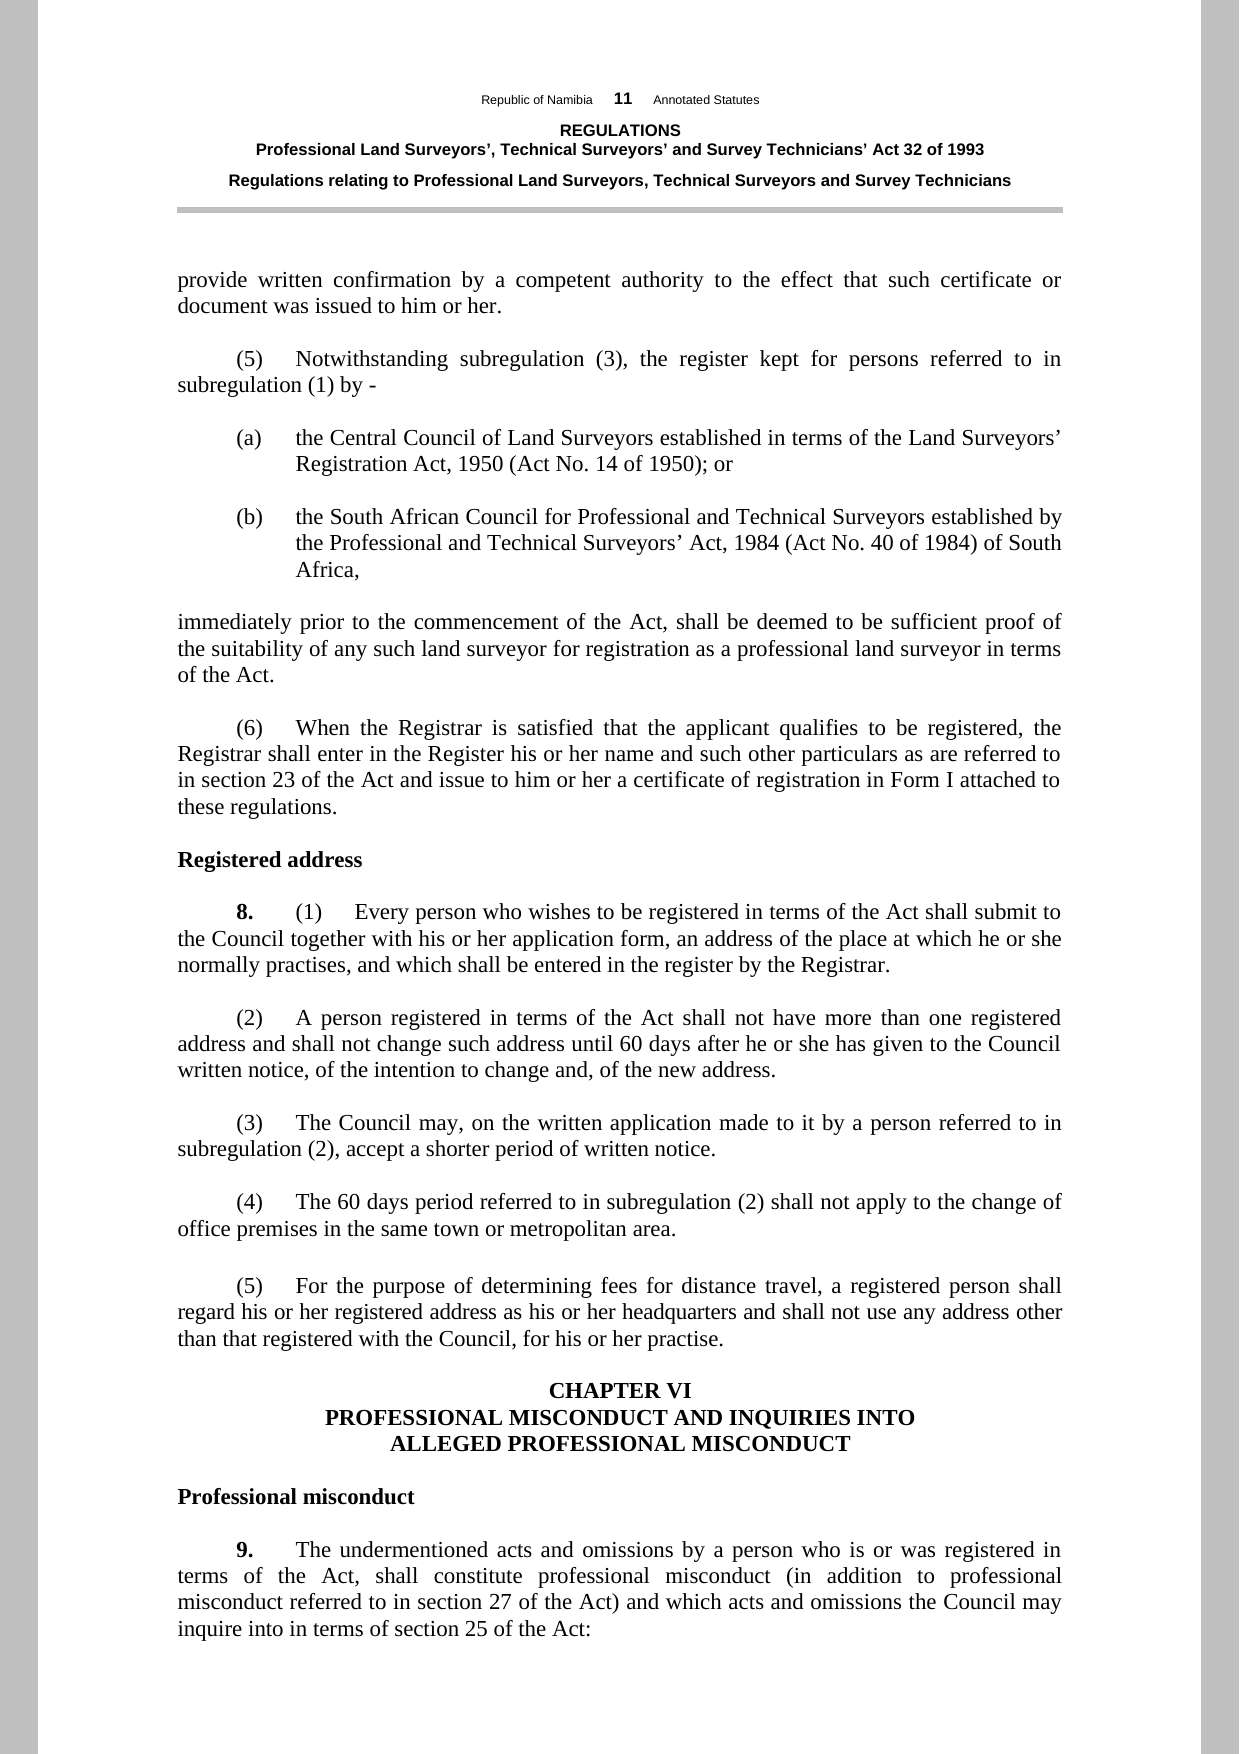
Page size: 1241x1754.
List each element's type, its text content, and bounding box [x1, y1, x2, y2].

text 8. (1) Every person who wishes to be registered in terms of the Act shall submit to the Council together with his or her application form, an address of the place at which he or she normally practises, and which shall be entered in the register by the Registrar. [177, 898, 1063, 977]
text Professional misconduct [177, 1483, 1063, 1509]
text Registered address [177, 846, 1063, 872]
text (b) the South African Council for Professional and Technical Surveyors established by the Professional and Technical Surveyors’ Act, 1984 (Act No. 40 of 1984) of South Africa, [236, 503, 1063, 582]
text CHAPTER VI [177, 1377, 1063, 1404]
text (5) For the purpose of determining fees for distance travel, a registered person shall regard his or her registered address as his or her headquarters and shall not use any address other than that registered with the Council, for his or her practise. [177, 1272, 1063, 1351]
text (a) the Central Council of Land Surveyors established in terms of the Land Surveyors’ Registration Act, 1950 (Act No. 14 of 1950); or [236, 424, 1063, 477]
text ALLEGED PROFESSIONAL MISCONDUCT [177, 1430, 1063, 1457]
text (3) The Council may, on the written application made to it by a person referred to in subregulation (2), accept a shorter period of written notice. [177, 1109, 1063, 1162]
text (6) When the Registrar is satisfied that the applicant qualifies to be registered, the Registrar shall enter in the Register his or her name and such other particulars as are referred to in section 23 of the Act and issue to him or her a certificate of registration in Form I attached to these regulations. [177, 714, 1063, 819]
text (5) Notwithstanding subregulation (3), the register kept for persons referred to in subregulation (1) by - [177, 345, 1063, 398]
text (4) The 60 days period referred to in subregulation (2) shall not apply to the change of office premises in the same town or metropolitan area. [177, 1188, 1063, 1241]
text (2) A person registered in terms of the Act shall not have more than one registered address and shall not change such address until 60 days after he or she has given to the Council written notice, of the intention to change and, of the new address. [177, 1004, 1063, 1083]
text 9. The undermentioned acts and omissions by a person who is or was registered in terms of the Act, shall constitute professional misconduct (in addition to professional misconduct referred to in section 27 of the Act) and which acts and omissions the Council may inquire into in terms of section 25 of the Act: [177, 1536, 1063, 1641]
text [177, 266, 1063, 318]
text PROFESSIONAL MISCONDUCT AND INQUIRIES INTO [177, 1404, 1063, 1430]
text immediately prior to the commencement of the Act, shall be deemed to be sufficient proof of the suitability of any such land surveyor for registration as a professional land surveyor in terms of the Act. [177, 608, 1063, 687]
